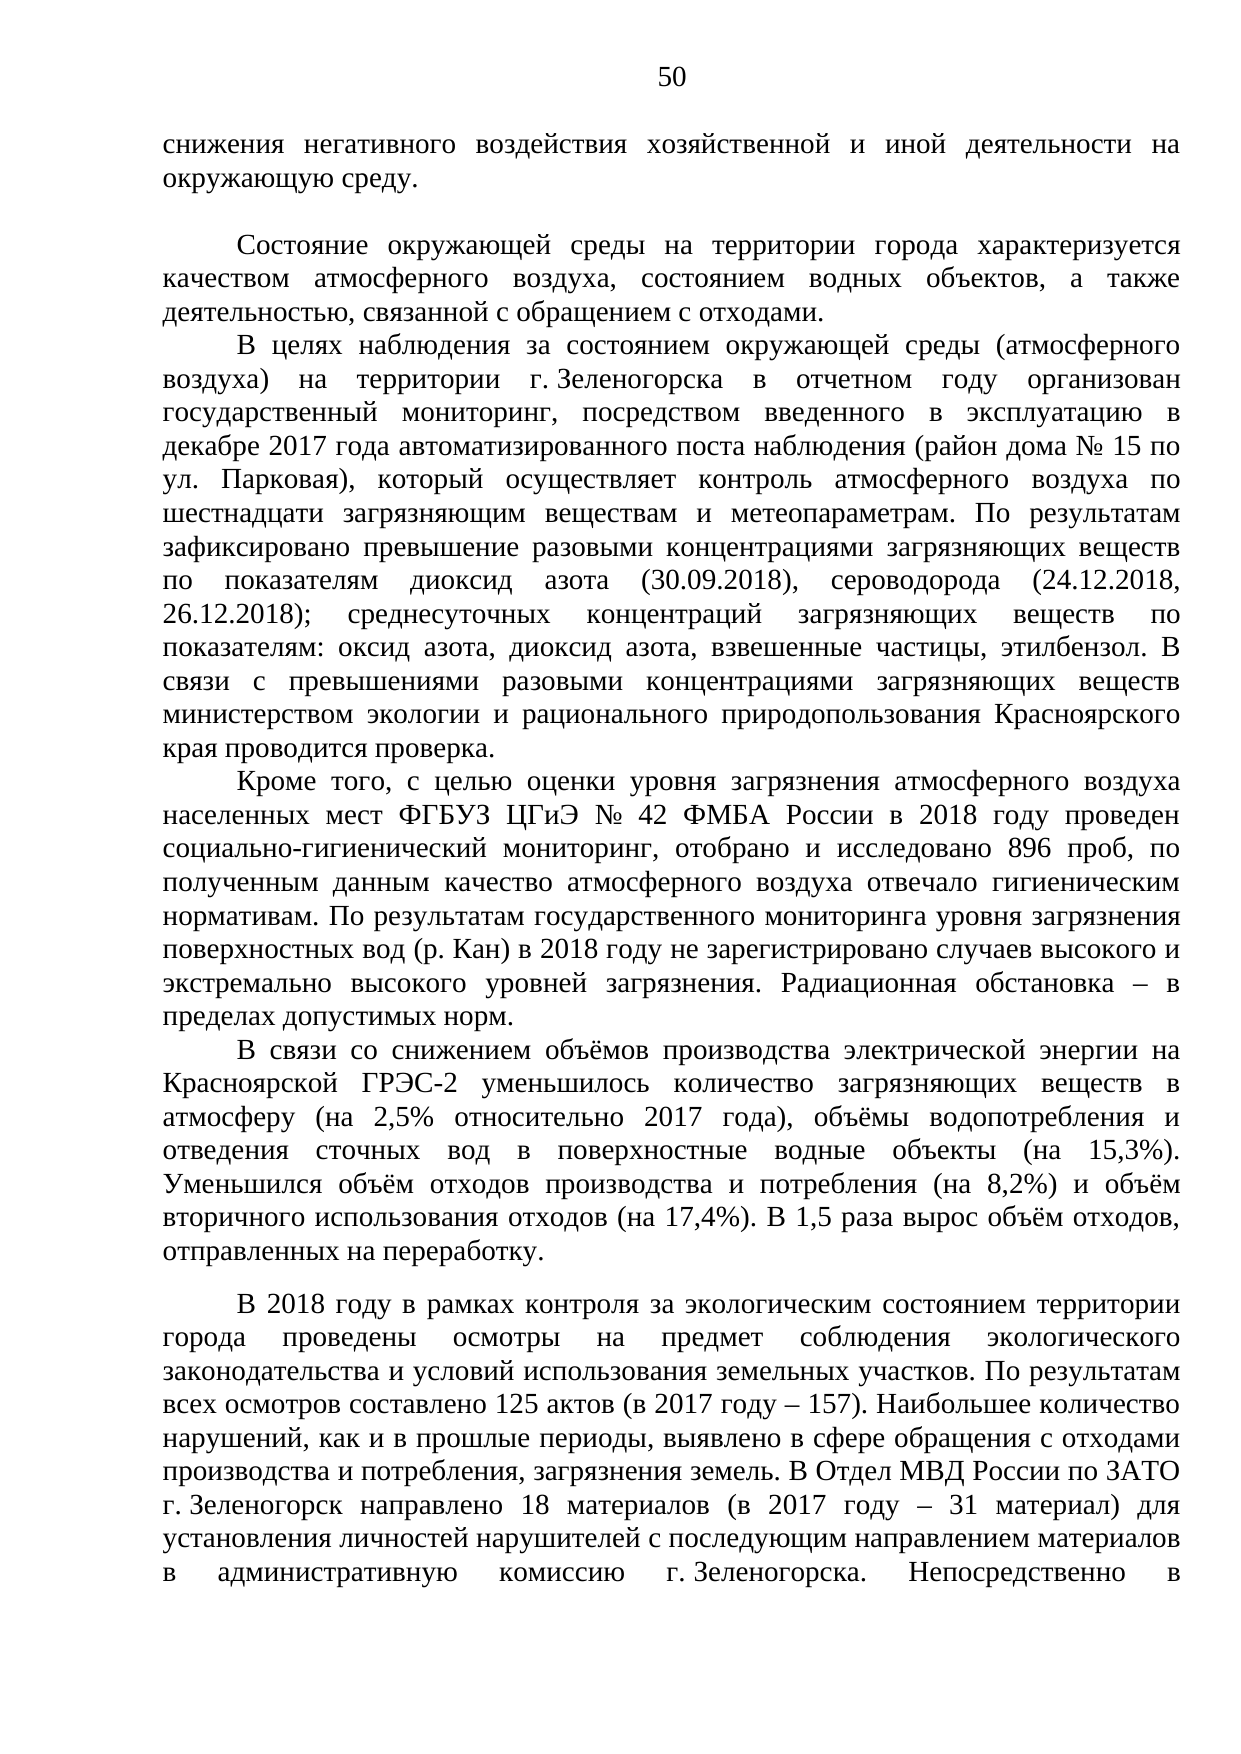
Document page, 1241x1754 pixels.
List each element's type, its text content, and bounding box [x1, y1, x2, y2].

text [162, 1286, 1181, 1588]
text Состояние окружающей среды на территории города характеризуется качеством атмосферного воздуха, состоянием водных объектов, а также деятельностью, связанной с обращением с отходами. [162, 227, 1181, 327]
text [162, 126, 1181, 193]
text В целях наблюдения за состоянием окружающей среды (атмосферного воздуха) на территории г. Зеленогорска в отчетном году организован государственный мониторинг, посредством введенного в эксплуатацию в декабре 2017 года автоматизированного поста наблюдения (район дома № 15 по ул. Парковая), который осуществляет контроль атмосферного воздуха по шестнадцати загрязняющим веществам и метеопараметрам. По результатам зафиксировано превышение разовыми концентрациями загрязняющих веществ по показателям диоксид азота (30.09.2018), сероводорода (24.12.2018, 26.12.2018); среднесуточных концентраций загрязняющих веществ по показателям: оксид азота, диоксид азота, взвешенные частицы, этилбензол. В связи с превышениями разовыми концентрациями загрязняющих веществ министерством экологии и рационального природопользования Красноярского края проводится проверка. [162, 327, 1181, 763]
text Кроме того, с целью оценки уровня загрязнения атмосферного воздуха населенных мест ФГБУЗ ЦГиЭ № 42 ФМБА России в 2018 году проведен социально-гигиенический мониторинг, отобрано и исследовано 896 проб, по полученным данным качество атмосферного воздуха отвечало гигиеническим нормативам. По результатам государственного мониторинга уровня загрязнения поверхностных вод (р. Кан) в 2018 году не зарегистрировано случаев высокого и экстремально высокого уровней загрязнения. Радиационная обстановка – в пределах допустимых норм. [162, 763, 1181, 1032]
text В связи со снижением объёмов производства электрической энергии на Красноярской ГРЭС-2 уменьшилось количество загрязняющих веществ в атмосферу (на 2,5% относительно 2017 года), объёмы водопотребления и отведения сточных вод в поверхностные водные объекты (на 15,3%). Уменьшился объём отходов производства и потребления (на 8,2%) и объём вторичного использования отходов (на 17,4%). В 1,5 раза вырос объём отходов, отправленных на переработку. [162, 1032, 1181, 1267]
